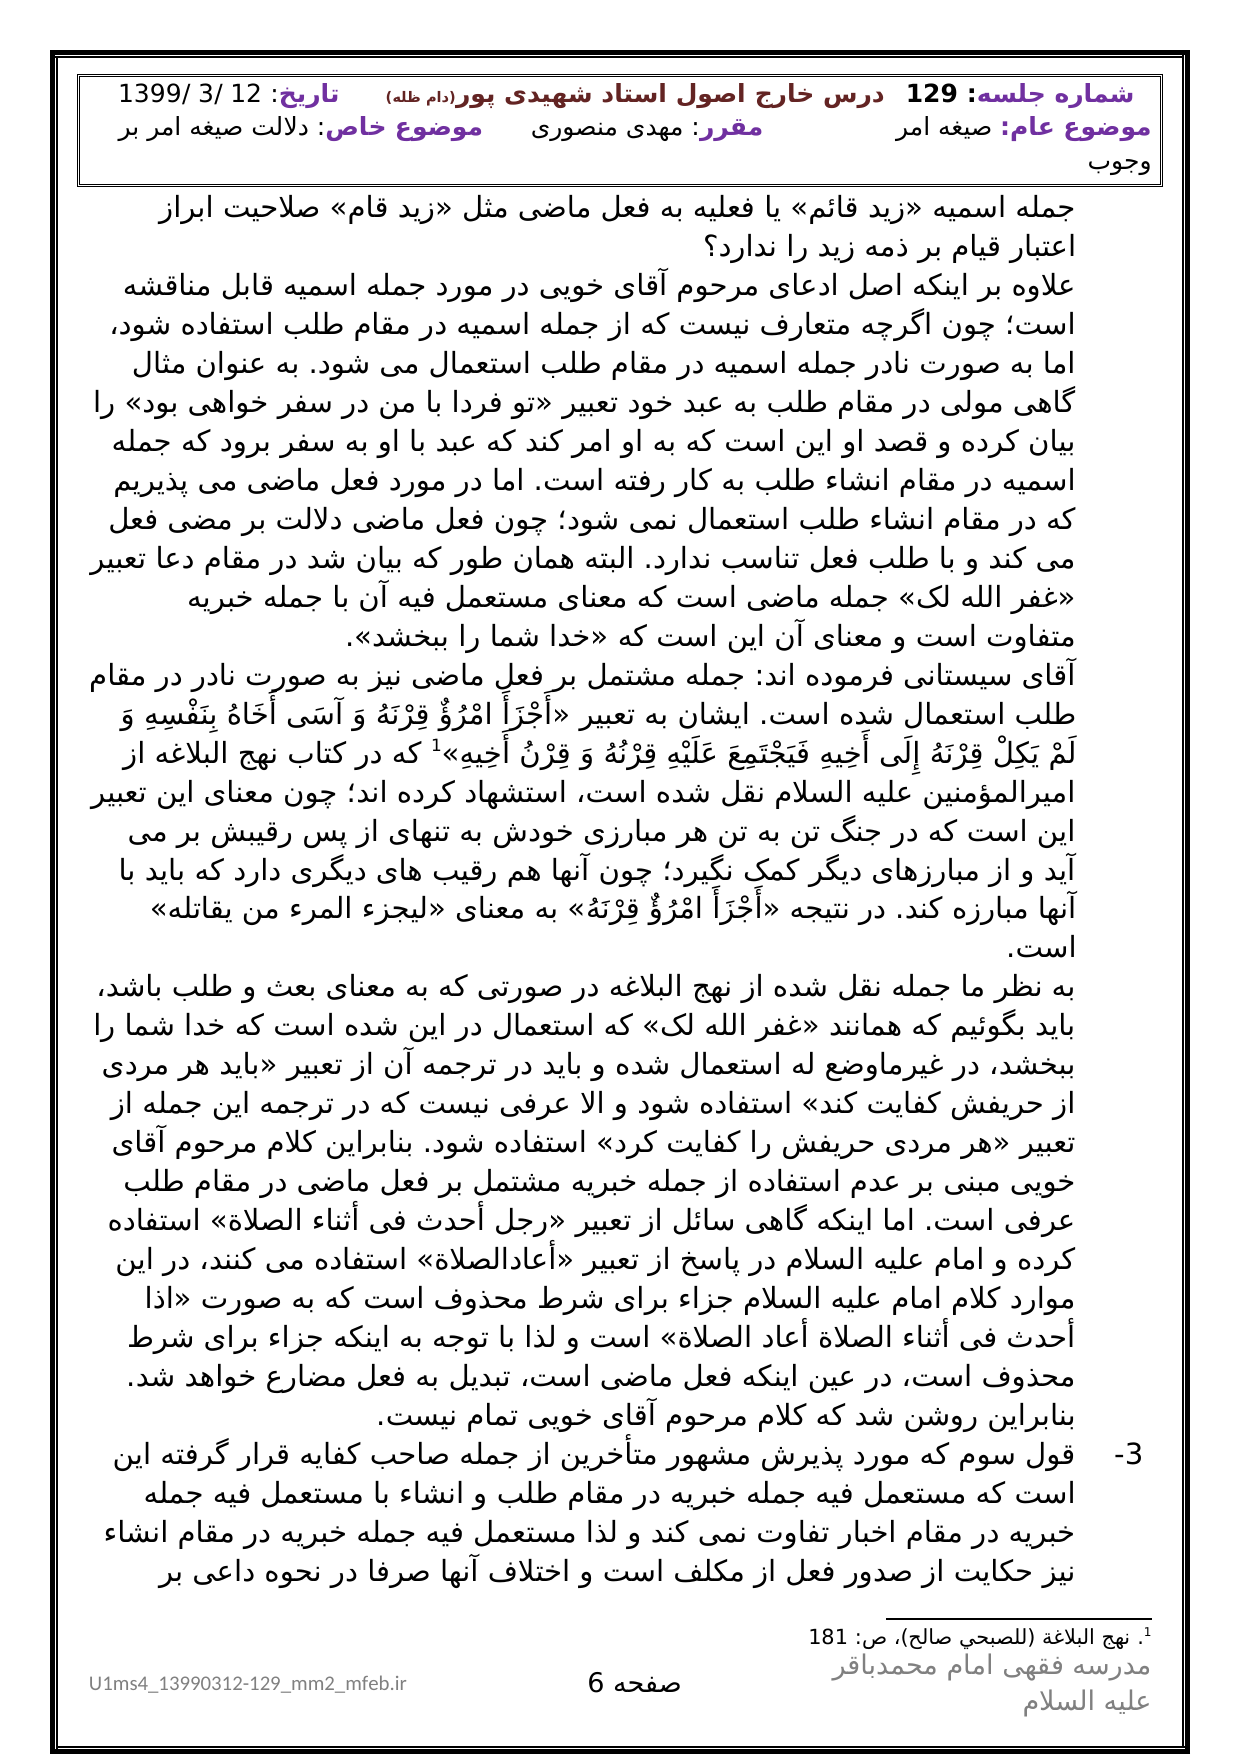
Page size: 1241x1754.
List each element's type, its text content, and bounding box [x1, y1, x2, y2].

list آقای سیستانی فرموده اند: جمله مشتمل بر فعل ماضی نیز به صورت نادر در مقام طلب استعمال شده است. ایشان به تعبیر «أَجْزَأَ امْرُؤٌ قِرْنَهُ وَ آسَى أَخَاهُ بِنَفْسِهِ وَ لَمْ يَكِلْ قِرْنَهُ إِلَى أَخِيهِ فَيَجْتَمِعَ عَلَيْهِ قِرْنُهُ وَ قِرْنُ أَخِيهِ» که در کتاب نهج البلاغه از امیرالمؤمنین علیه السلام نقل شده است، استشهاد کرده اند؛ چون معنای این تعبیر این است که در جنگ تن به تن هر مبارزی خودش به تنهای از پس رقیبش بر می آید و از مبارزهای دیگر کمک نگیرد؛ چون آنها هم رقیب های دیگری دارد که باید با آنها مبارزه کند. در نتیجه «أَجْزَأَ امْرُؤٌ قِرْنَهُ» به معنای «لیجزء المرء من یقاتله» است. [89, 658, 1077, 965]
list به نظر ما جمله نقل شده از نهج البلاغه در صورتی که به معنای بعث و طلب باشد، باید بگوئیم که همانند «غفر الله لک» که استعمال در این شده است که خدا شما را ببخشد، در غیرماوضع له استعمال شده و باید در ترجمه آن از تعبیر «باید هر مردی از حریفش کفایت کند» استفاده شود و الا عرفی نیست که در ترجمه این جمله از تعبیر «هر مردی حریفش را کفایت کرد» استفاده شود. بنابراین کلام مرحوم آقای خویی مبنی بر عدم استفاده از جمله خبریه مشتمل بر فعل ماضی در مقام طلب عرفی است. اما اینکه گاهی سائل از تعبیر «رجل أحدث فی أثناء الصلاة» استفاده کرده و امام علیه السلام در پاسخ از تعبیر «أعادالصلاة» استفاده می کنند، در این موارد کلام امام علیه السلام جزاء برای شرط محذوف است که به صورت «اذا أحدث فی أثناء الصلاة أعاد الصلاة» است و لذا با توجه به اینکه جزاء برای شرط محذوف است، در عین اینکه فعل ماضی است، تبدیل به فعل مضارع خواهد شد. [89, 970, 1077, 1393]
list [89, 191, 1077, 263]
list علاوه بر اینکه اصل ادعای مرحوم آقای خویی در مورد جمله اسمیه قابل مناقشه است؛ چون اگرچه متعارف نیست که از جمله اسمیه در مقام طلب استفاده شود، اما به صورت نادر جمله اسمیه در مقام طلب استعمال می شود. به عنوان مثال گاهی مولی در مقام طلب به عبد خود تعبیر «تو فردا با من در سفر خواهی بود» را بیان کرده و قصد او این است که به او امر کند که عبد با او به سفر برود که جمله اسمیه در مقام انشاء طلب به کار رفته است. اما در مورد فعل ماضی می پذیریم که در مقام انشاء طلب استعمال نمی شود؛ چون فعل ماضی دلالت بر مضی فعل می کند و با طلب فعل تناسب ندارد. البته همان طور که بیان شد در مقام دعا تعبیر «غفر الله لک» جمله ماضی است که معنای مستعمل فیه آن با جمله خبریه متفاوت است و معنای آن این است که «خدا شما را ببخشد». [89, 268, 1077, 653]
list بنابراین روشن شد که کلام مرحوم آقای خویی تمام نیست. [89, 1398, 1077, 1432]
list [89, 1437, 1114, 1588]
